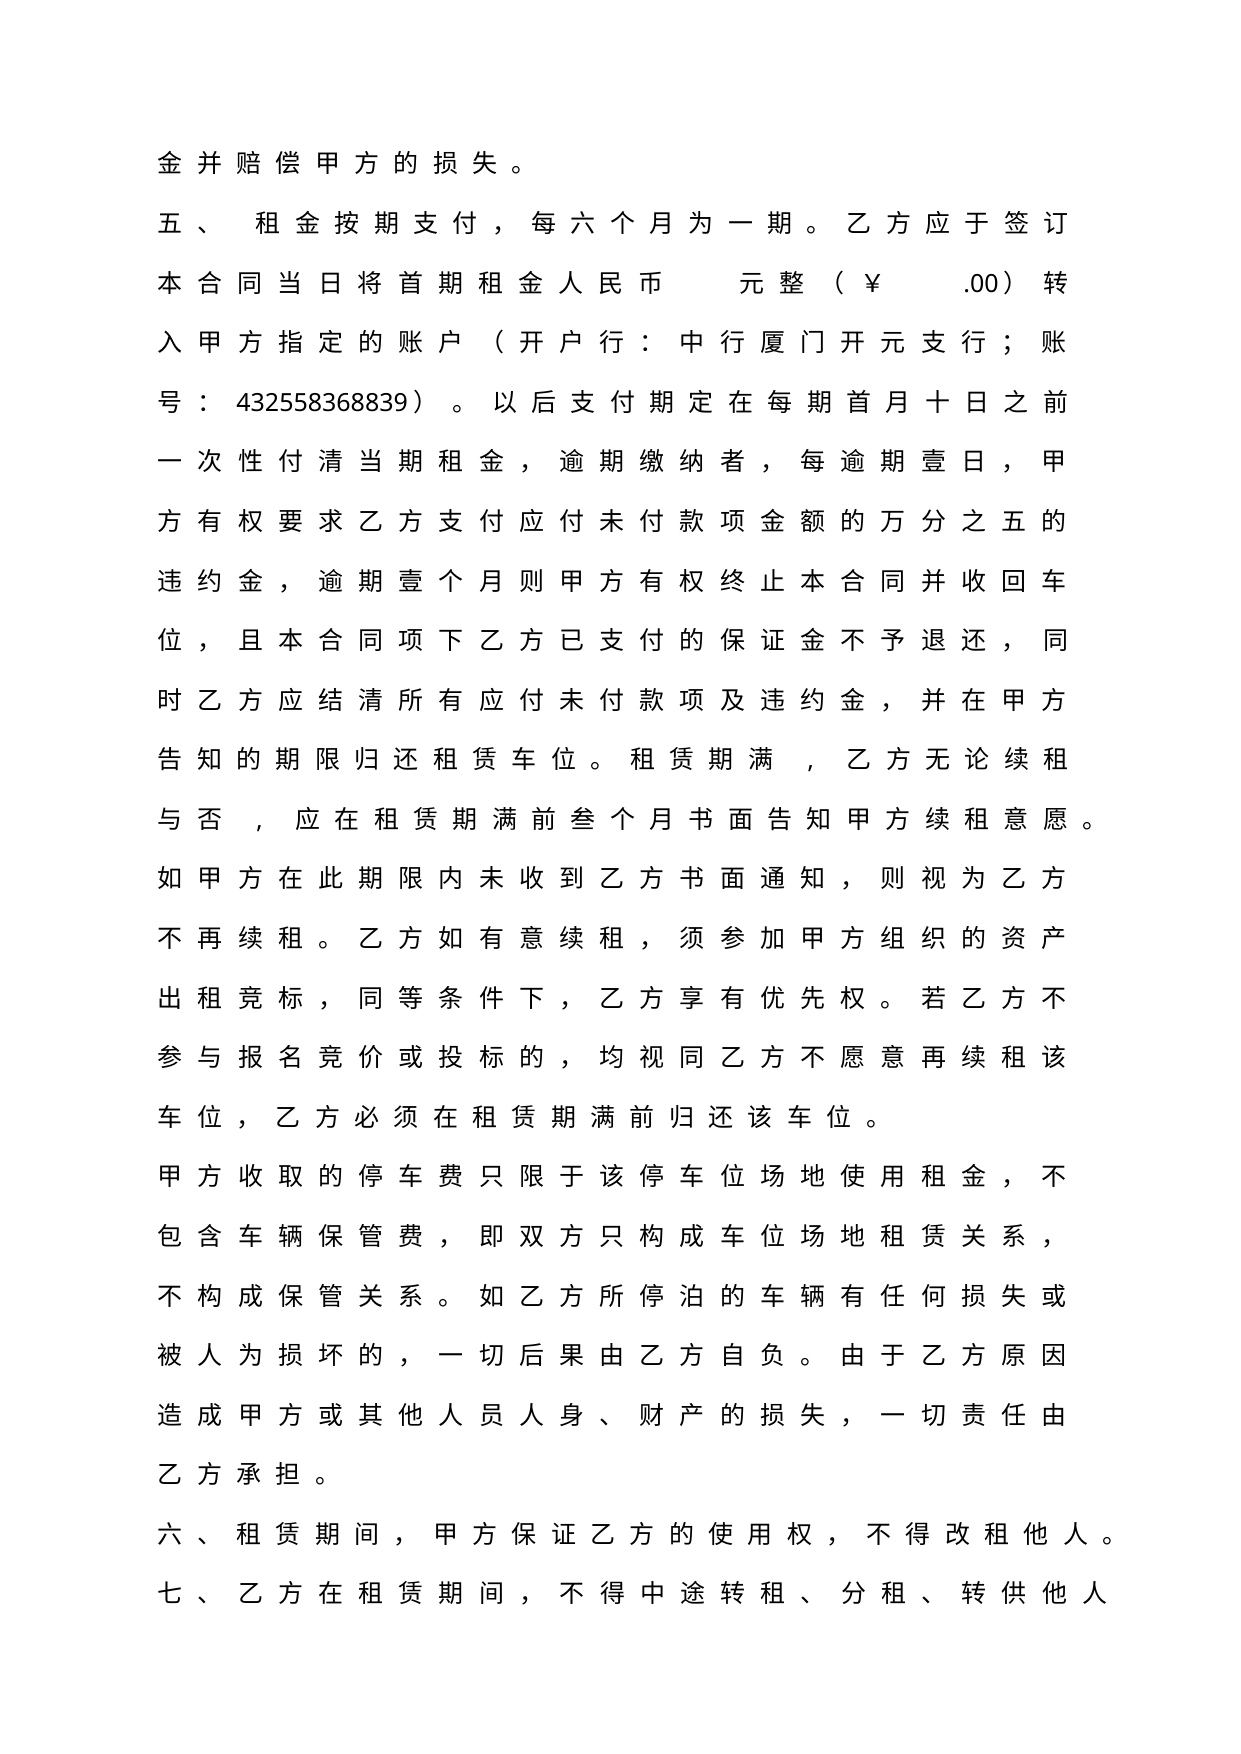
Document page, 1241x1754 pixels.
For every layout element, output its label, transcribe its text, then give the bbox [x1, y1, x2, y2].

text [89, 132, 1083, 192]
text 甲方收取的停车费只限于该停车位场地使用租金，不包含车辆保管费，即双方只构成车位场地租赁关系，不构成保管关系。如乙方所停泊的车辆有任何损失或被人为损坏的，一切后果由乙方自负。由于乙方原因造成甲方或其他人员人身、财产的损失，一切责任由乙方承担。 [90, 1145, 1083, 1503]
text 五、 租金按期支付，每六个月为一期。乙方应于签订本合同当日将首期租金人民币 元整（￥ .00）转入甲方指定的账户（开户行：中行厦门开元支行；账号：432558368839）。以后支付期定在每期首月十日之前一次性付清当期租金，逾期缴纳者，每逾期壹日，甲方有权要求乙方支付应付未付款项金额的万分之五的违约金，逾期壹个月则甲方有权终止本合同并收回车位，且本合同项下乙方已支付的保证金不予退还，同时乙方应结清所有应付未付款项及违约金，并在甲方告知的期限归还租赁车位。租赁期满,乙方无论续租与否,应在租赁期满前叁个月书面告知甲方续租意愿。如甲方在此期限内未收到乙方书面通知，则视为乙方不再续租。乙方如有意续租，须参加甲方组织的资产出租竞标，同等条件下，乙方享有优先权。若乙方不参与报名竞价或投标的，均视同乙方不愿意再续租该车位，乙方必须在租赁期满前归还该车位。 [90, 192, 1083, 1145]
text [89, 1562, 1123, 1622]
text 六、租赁期间，甲方保证乙方的使用权，不得改租他人。 [89, 1503, 1123, 1562]
